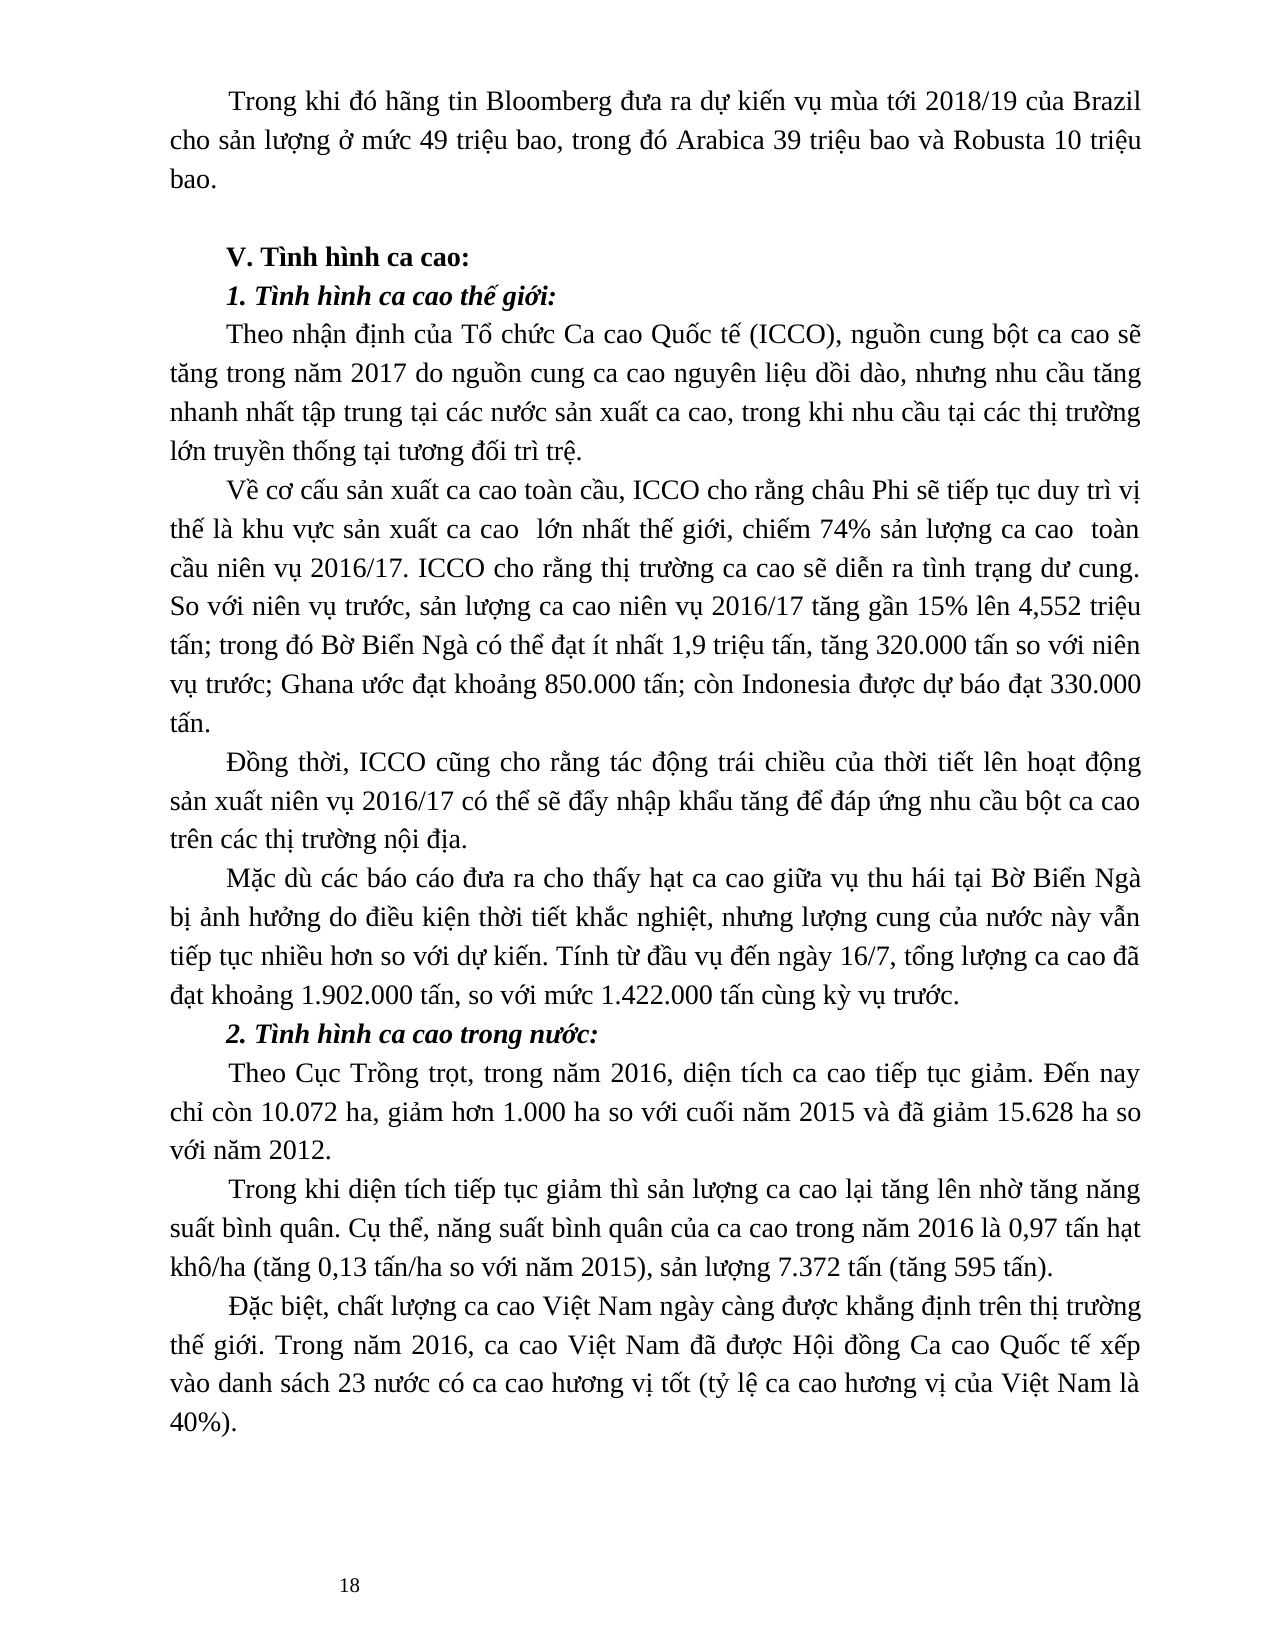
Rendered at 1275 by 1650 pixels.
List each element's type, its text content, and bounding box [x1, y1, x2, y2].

text Đặc biệt, chất lượng ca cao Việt Nam ngày càng được khẳng định trên thị trường thế giới. Trong năm 2016, ca cao Việt Nam đã được Hội đồng Ca cao Quốc tế xếp vào danh sách 23 nước có ca cao hương vị tốt (tỷ lệ ca cao hương vị của Việt Nam là 40%). [169, 1289, 1143, 1438]
text Mặc dù các báo cáo đưa ra cho thấy hạt ca cao giữa vụ thu hái tại Bờ Biển Ngà bị ảnh hưởng do điều kiện thời tiết khắc nghiệt, nhưng lượng cung của nước này vẫn tiếp tục nhiều hơn so với dự kiến. Tính từ đầu vụ đến ngày 16/7, tổng lượng ca cao đã đạt khoảng 1.902.000 tấn, so với mức 1.422.000 tấn cùng kỳ vụ trước. [169, 861, 1143, 1010]
text 1. Tình hình ca cao thế giới: [169, 279, 1143, 311]
text Trong khi diện tích tiếp tục giảm thì sản lượng ca cao lại tăng lên nhờ tăng năng suất bình quân. Cụ thể, năng suất bình quân của ca cao trong năm 2016 là 0,97 tấn hạt khô/ha (tăng 0,13 tấn/ha so với năm 2015), sản lượng 7.372 tấn (tăng 595 tấn). [169, 1172, 1143, 1282]
text Trong khi đó hãng tin Bloomberg đưa ra dự kiến vụ mùa tới 2018/19 của Brazil cho sản lượng ở mức 49 triệu bao, trong đó Arabica 39 triệu bao và Robusta 10 triệu bao. [169, 84, 1143, 194]
text Đồng thời, ICCO cũng cho rằng tác động trái chiều của thời tiết lên hoạt động sản xuất niên vụ 2016/17 có thể sẽ đẩy nhập khẩu tăng để đáp ứng nhu cầu bột ca cao trên các thị trường nội địa. [169, 745, 1143, 855]
text Theo nhận định của Tổ chức Ca cao Quốc tế (ICCO), nguồn cung bột ca cao sẽ tăng trong năm 2017 do nguồn cung ca cao nguyên liệu dồi dào, nhưng nhu cầu tăng nhanh nhất tập trung tại các nước sản xuất ca cao, trong khi nhu cầu tại các thị trường lớn truyền thống tại tương đối trì trệ. [169, 317, 1143, 466]
text V. Tình hình ca cao: [169, 240, 1143, 272]
text Theo Cục Trồng trọt, trong năm 2016, diện tích ca cao tiếp tục giảm. Đến nay chỉ còn 10.072 ha, giảm hơn 1.000 ha so với cuối năm 2015 và đã giảm 15.628 ha so với năm 2012. [169, 1056, 1143, 1166]
text Về cơ cấu sản xuất ca cao toàn cầu, ICCO cho rằng châu Phi sẽ tiếp tục duy trì vị thế là khu vực sản xuất ca cao lớn nhất thế giới, chiếm 74% sản lượng ca cao toàn cầu niên vụ 2016/17. ICCO cho rằng thị trường ca cao sẽ diễn ra tình trạng dư cung. So với niên vụ trước, sản lượng ca cao niên vụ 2016/17 tăng gần 15% lên 4,552 triệu tấn; trong đó Bờ Biển Ngà có thể đạt ít nhất 1,9 triệu tấn, tăng 320.000 tấn so với niên vụ trước; Ghana ước đạt khoảng 850.000 tấn; còn Indonesia được dự báo đạt 330.000 tấn. [169, 473, 1143, 738]
text 2. Tình hình ca cao trong nước: [169, 1017, 1143, 1049]
